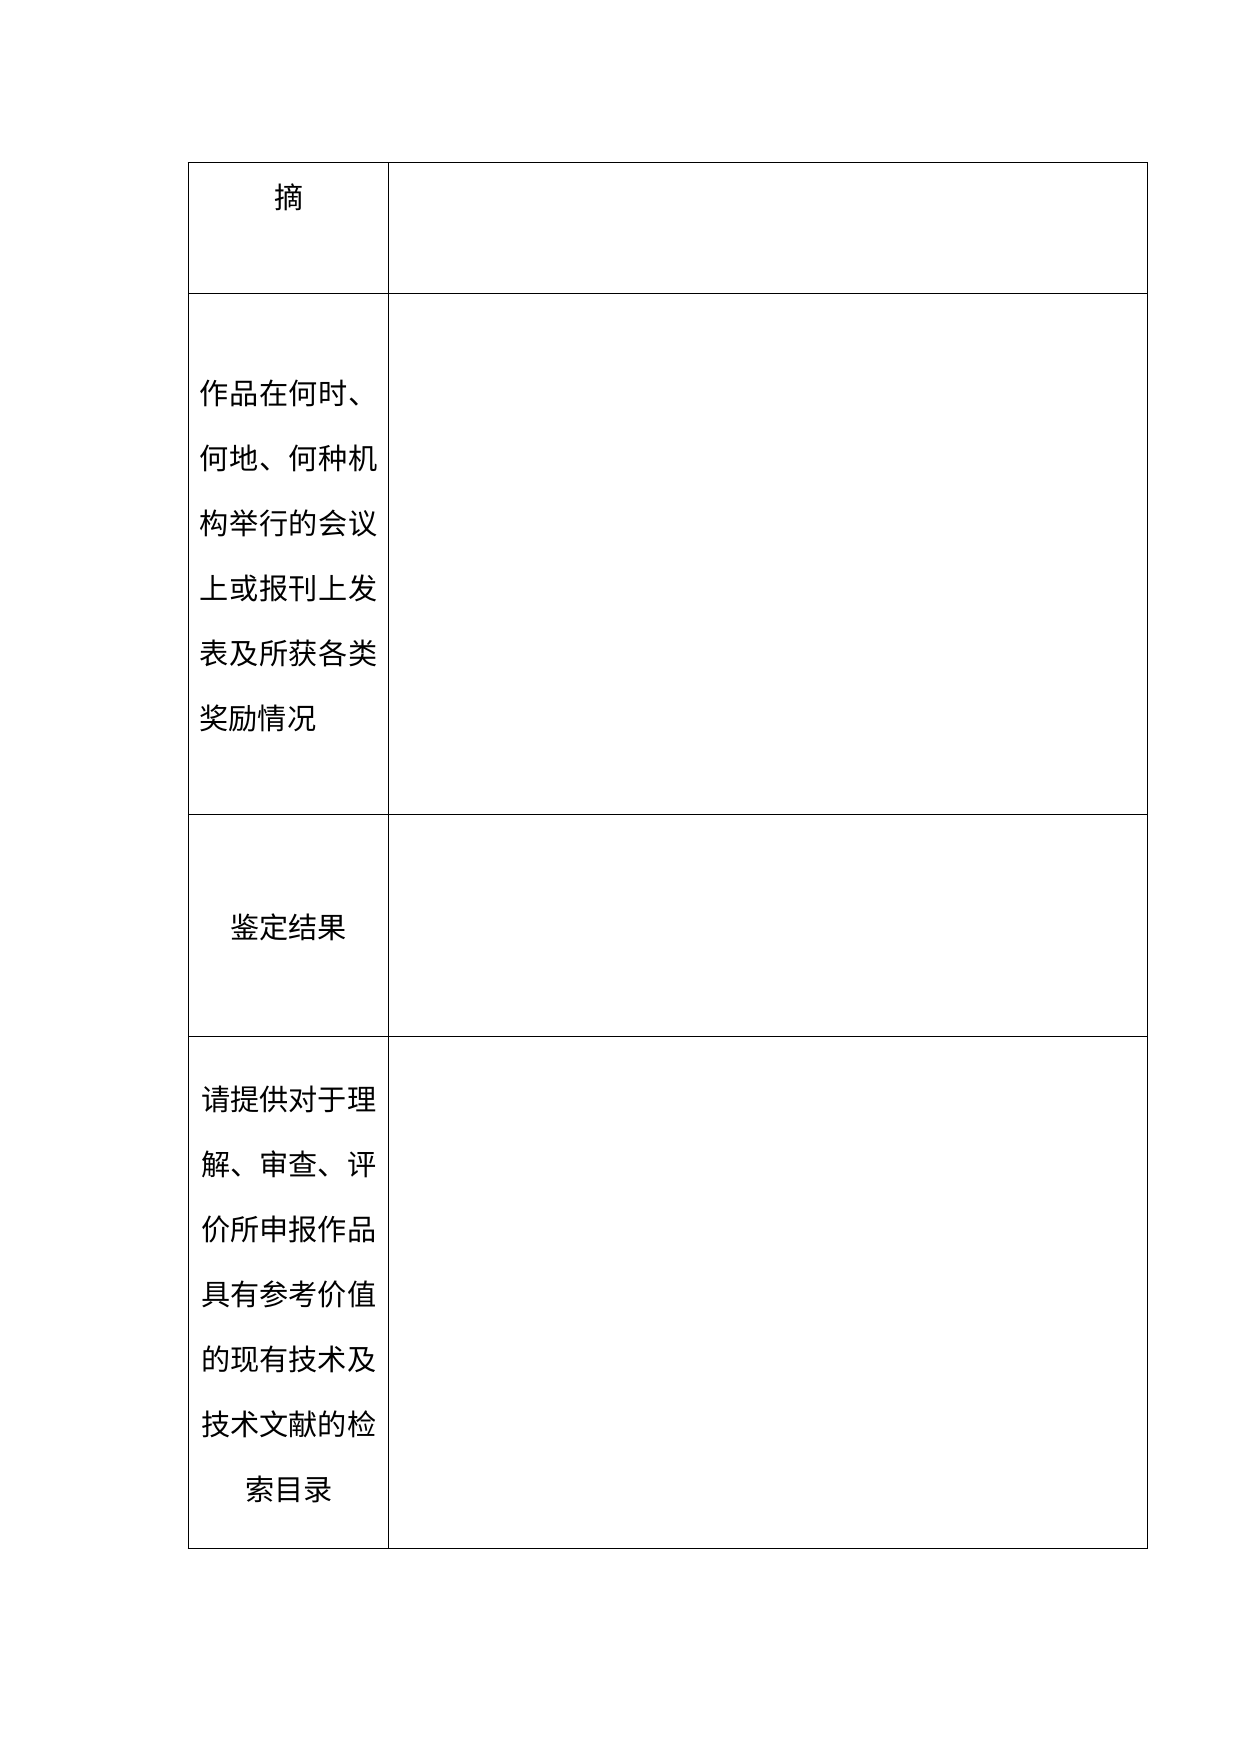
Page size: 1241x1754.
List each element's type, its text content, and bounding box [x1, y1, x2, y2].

table_cell [389, 163, 1147, 293]
table_cell [389, 294, 1147, 814]
table_cell 学 术 论 文 文 摘 [189, 163, 388, 293]
table_cell 鉴定结果 [189, 815, 388, 1036]
table_cell [389, 1037, 1147, 1548]
table_cell 作品在何时、何地、何种机构举行的会议上或报刊上发表及所获各类奖励情况 [189, 294, 388, 814]
table_cell [389, 815, 1147, 1036]
table_cell 请提供对于理解、审查、评价所申报作品具有参考价值的现有技术及技术文献的检索目录 [189, 1037, 388, 1548]
